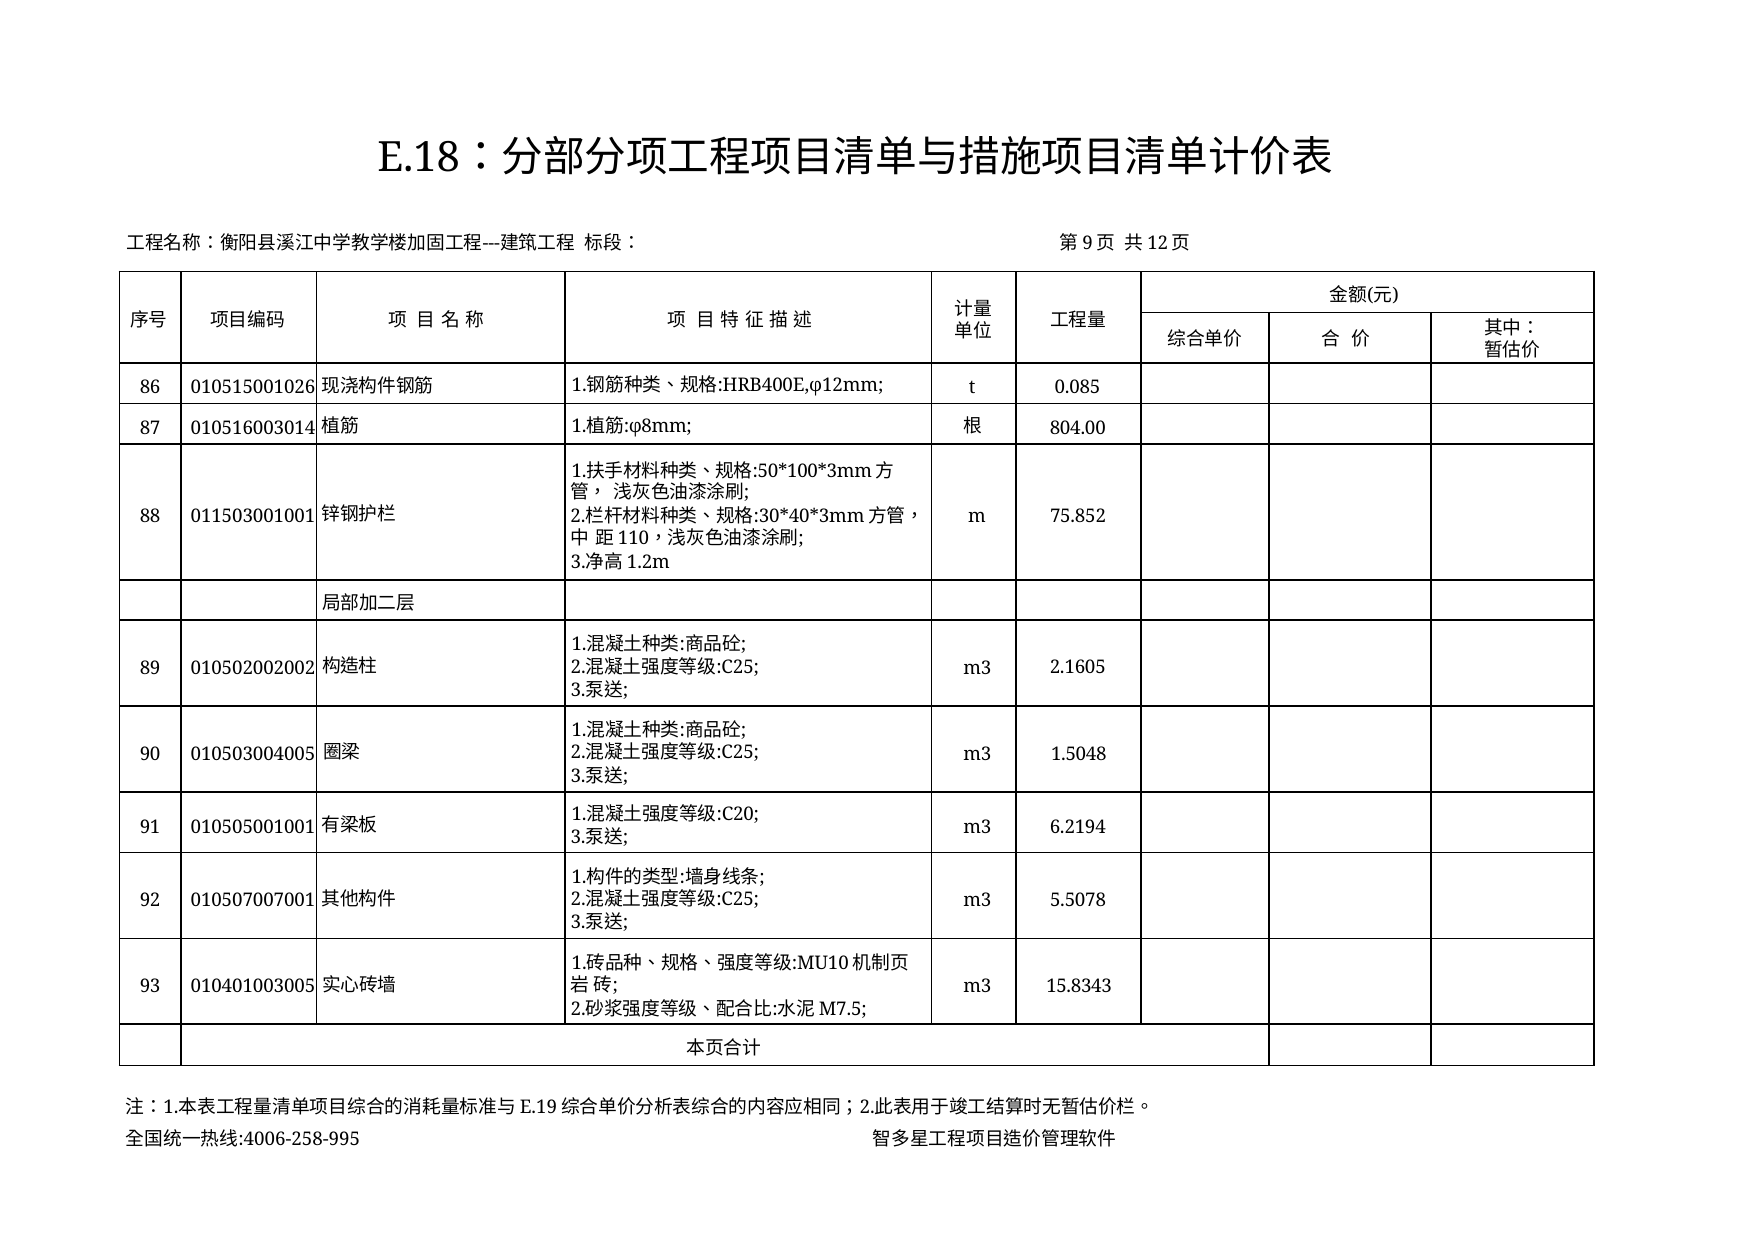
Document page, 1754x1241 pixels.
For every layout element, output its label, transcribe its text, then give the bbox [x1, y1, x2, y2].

table_cell 本页合计 [182, 1025, 1268, 1064]
table_cell [1432, 445, 1593, 579]
table_cell 89 [120, 621, 180, 705]
table_header 计量 单位 [932, 272, 1015, 362]
table_cell [1432, 793, 1593, 852]
text 工程名称：衡阳县溪江中学教学楼加固工程---建筑工程 标段： 第9页 共12页 [126, 231, 1595, 254]
table_cell 1.5048 [1017, 707, 1140, 791]
table_cell 实心砖墙 [317, 939, 564, 1023]
table_cell [1432, 621, 1593, 705]
table_cell [1142, 621, 1268, 705]
table_cell 合 价 [1270, 313, 1430, 362]
table_cell 5.5078 [1017, 853, 1140, 937]
table_header 项 目 特 征 描 述 [566, 272, 931, 362]
table_cell [1432, 853, 1593, 937]
table_cell [120, 1025, 180, 1064]
table_cell [1432, 707, 1593, 791]
table_cell [566, 581, 931, 619]
table_cell m3 [932, 853, 1015, 937]
table_cell 植筋 [317, 404, 564, 443]
table_cell 有梁板 [317, 793, 564, 852]
table_cell 010502002002 [182, 621, 316, 705]
table_cell 1.混凝土种类:商品砼; 2.混凝土强度等级:C25; 3.泵送; [566, 621, 931, 705]
table_cell 现浇构件钢筋 [317, 364, 564, 403]
table_cell 1.植筋:φ8mm; [566, 404, 931, 443]
table_cell t [932, 364, 1015, 403]
table_cell [932, 581, 1015, 619]
table_cell 1.混凝土种类:商品砼; 2.混凝土强度等级:C25; 3.泵送; [566, 707, 931, 791]
table_cell [1432, 404, 1593, 443]
table_header 项 目 名 称 [317, 272, 564, 362]
table_cell 90 [120, 707, 180, 791]
table_cell [1142, 939, 1268, 1023]
table_cell [1142, 364, 1268, 403]
table_cell m3 [932, 939, 1015, 1023]
table_cell 1.砖品种、规格、强度等级:MU10机制页岩 砖; 2.砂浆强度等级、配合比:水泥M7.5; [566, 939, 931, 1023]
table_cell 86 [120, 364, 180, 403]
table_cell [1142, 793, 1268, 852]
table_header 项目编码 [182, 272, 316, 362]
table_cell [1142, 581, 1268, 619]
table_cell m [932, 445, 1015, 579]
table_cell 构造柱 [317, 621, 564, 705]
table_cell [1270, 853, 1430, 937]
table_cell 6.2194 [1017, 793, 1140, 852]
table_cell [1270, 404, 1430, 443]
table_header 金额(元) [1142, 272, 1593, 312]
table_cell [1270, 364, 1430, 403]
table_cell [1270, 707, 1430, 791]
table_cell 综合单价 [1142, 313, 1268, 362]
table_cell [1142, 445, 1268, 579]
table_cell 804.00 [1017, 404, 1140, 443]
table_cell [1432, 364, 1593, 403]
table_cell 1.构件的类型:墙身线条; 2.混凝土强度等级:C25; 3.泵送; [566, 853, 931, 937]
table_cell 010401003005 [182, 939, 316, 1023]
table_cell 1.混凝土强度等级:C20; 3.泵送; [566, 793, 931, 852]
table_cell 锌钢护栏 [317, 445, 564, 579]
table_cell [1432, 939, 1593, 1023]
table_cell 87 [120, 404, 180, 443]
table_header 工程量 [1017, 272, 1140, 362]
table_cell [1432, 1025, 1593, 1064]
table_cell 010503004005 [182, 707, 316, 791]
table_cell 其他构件 [317, 853, 564, 937]
table_cell [1270, 445, 1430, 579]
text E.18：分部分项工程项目清单与措施项目清单计价表 [377, 130, 1595, 181]
table_header 序号 [120, 272, 180, 362]
table_cell 011503001001 [182, 445, 316, 579]
table_cell 局部加二层 [317, 581, 564, 619]
table_cell 88 [120, 445, 180, 579]
table_cell [1142, 853, 1268, 937]
table_cell 92 [120, 853, 180, 937]
table_cell 根 [932, 404, 1015, 443]
table_cell [182, 581, 316, 619]
table_cell [1270, 939, 1430, 1023]
table_cell [1432, 581, 1593, 619]
table_cell 93 [120, 939, 180, 1023]
table_cell [1270, 581, 1430, 619]
table_cell 010505001001 [182, 793, 316, 852]
table_cell [120, 581, 180, 619]
table_cell m3 [932, 793, 1015, 852]
table_cell [1270, 793, 1430, 852]
table_cell 010507007001 [182, 853, 316, 937]
table_cell [1142, 404, 1268, 443]
table_cell [1270, 621, 1430, 705]
table_cell 010516003014 [182, 404, 316, 443]
table_cell 2.1605 [1017, 621, 1140, 705]
table_cell 010515001026 [182, 364, 316, 403]
table_cell [1142, 707, 1268, 791]
table_cell 91 [120, 793, 180, 852]
table_cell m3 [932, 621, 1015, 705]
table_cell 15.8343 [1017, 939, 1140, 1023]
table_cell 0.085 [1017, 364, 1140, 403]
table_cell 1.钢筋种类、规格:HRB400E,φ12mm; [566, 364, 931, 403]
table_cell 其中： 暂估价 [1432, 313, 1593, 362]
table_cell [1017, 581, 1140, 619]
table_cell 1.扶手材料种类、规格:50*100*3mm方管， 浅灰色油漆涂刷; 2.栏杆材料种类、规格:30*40*3mm方管，中 距110，浅灰色油漆涂刷; 3.净高1.2m [566, 445, 931, 579]
table_cell m3 [932, 707, 1015, 791]
table_cell 75.852 [1017, 445, 1140, 579]
table_cell [1270, 1025, 1430, 1064]
table_cell 圈梁 [317, 707, 564, 791]
